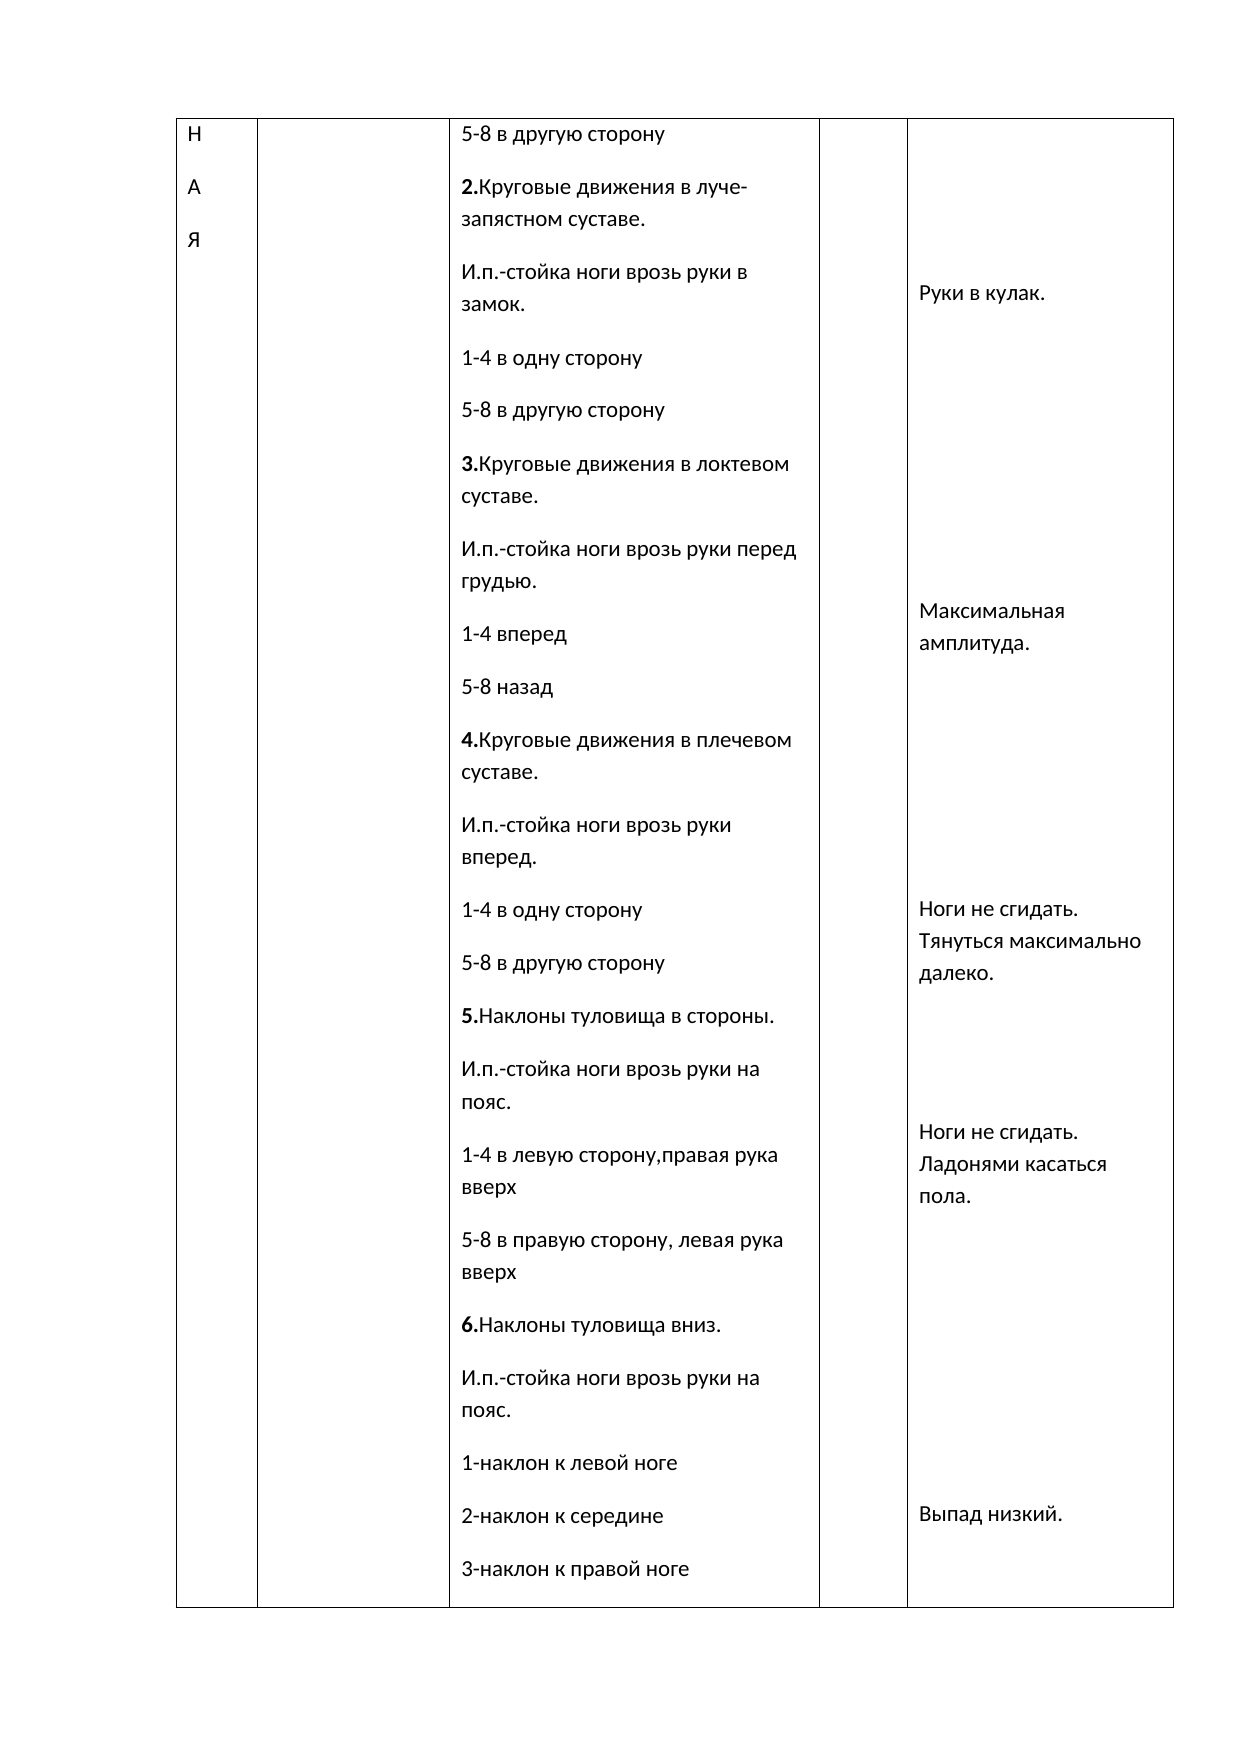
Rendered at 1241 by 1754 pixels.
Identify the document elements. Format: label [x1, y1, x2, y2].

table_cell [177, 119, 257, 1607]
table_cell [258, 119, 449, 1607]
table_cell [450, 119, 819, 1607]
table_cell [908, 119, 1173, 1607]
table_cell [820, 119, 907, 1607]
